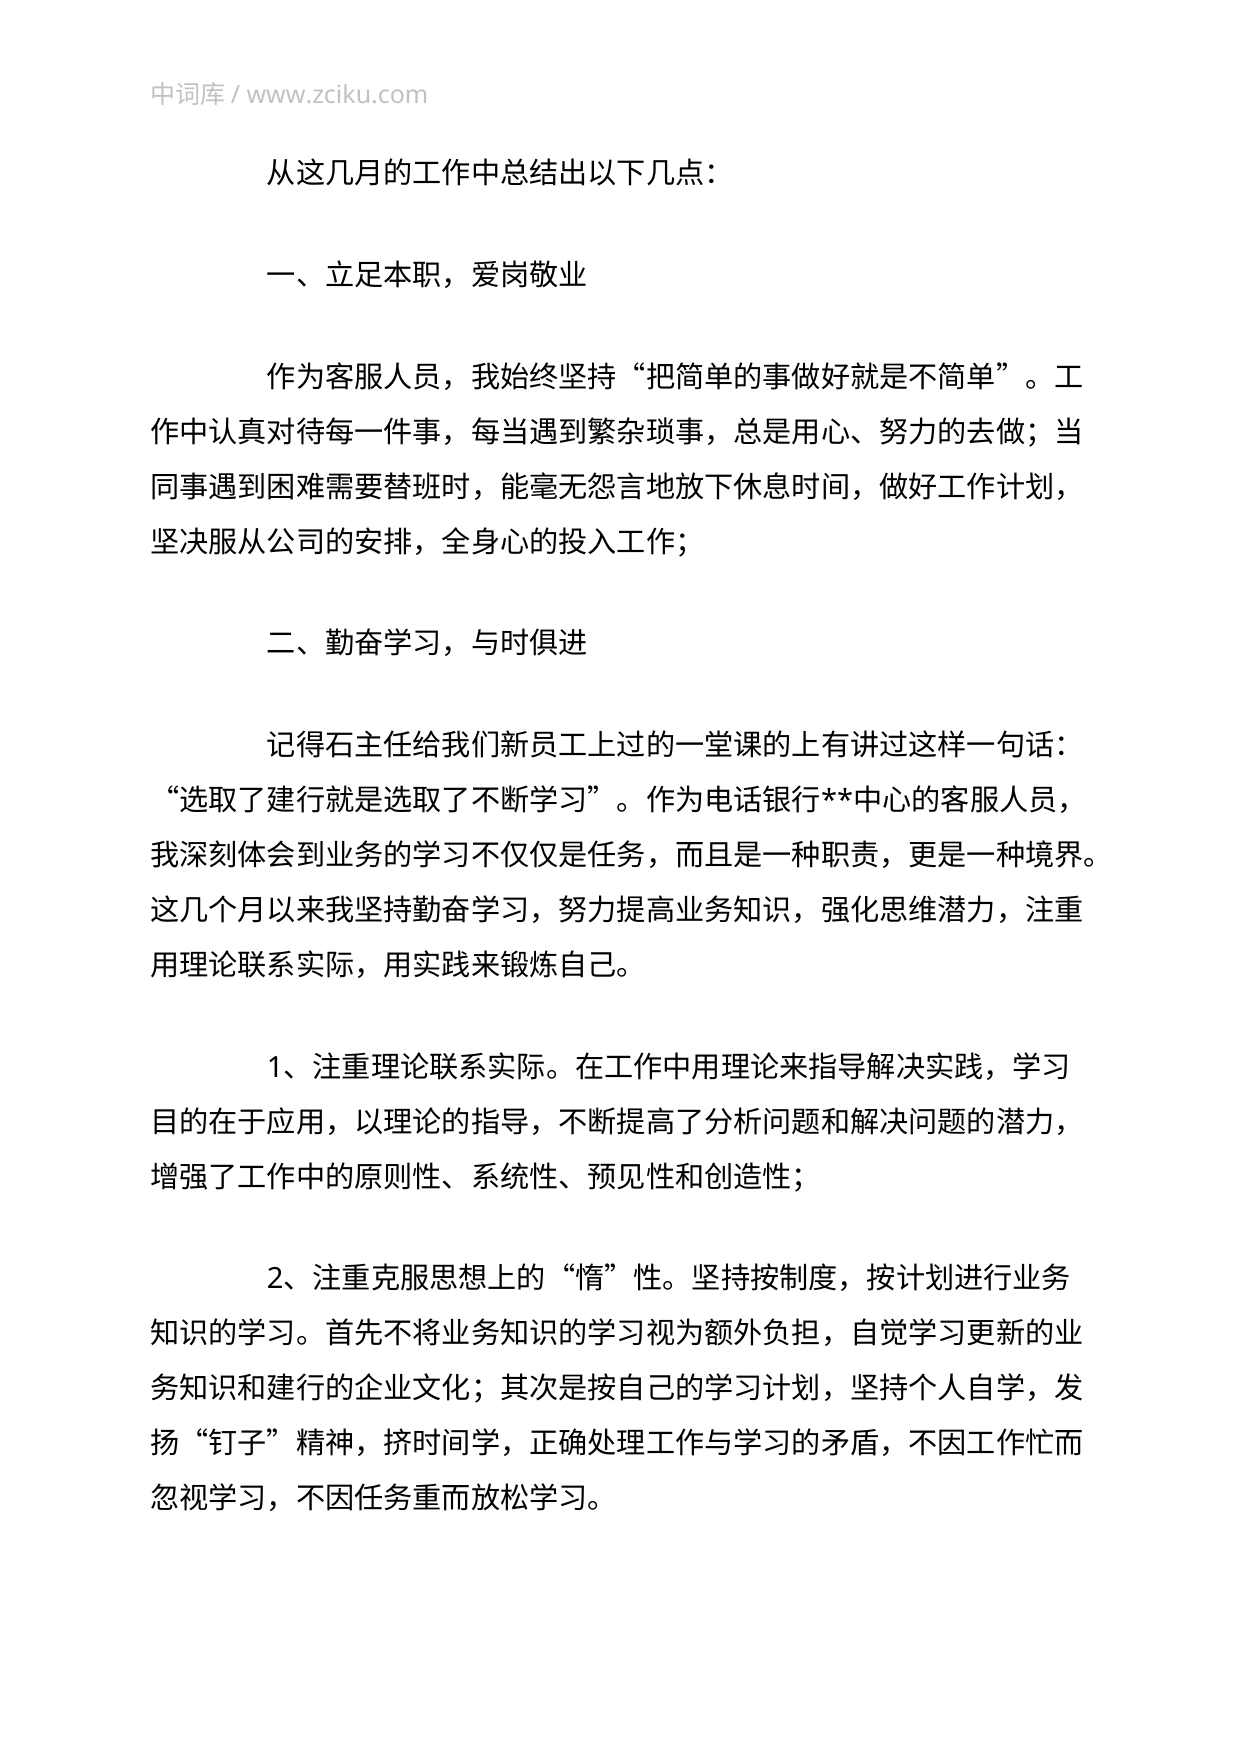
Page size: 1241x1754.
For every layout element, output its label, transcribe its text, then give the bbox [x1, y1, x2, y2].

text 2、注重克服思想上的“惰”性。坚持按制度，按计划进行业务知识的学习。首先不将业务知识的学习视为额外负担，自觉学习更新的业务知识和建行的企业文化；其次是按自己的学习计划，坚持个人自学，发扬“钉子”精神，挤时间学，正确处理工作与学习的矛盾，不因工作忙而忽视学习，不因任务重而放松学习。 [150, 1255, 1090, 1517]
text 从这几月的工作中总结出以下几点： [150, 150, 1090, 192]
text 记得石主任给我们新员工上过的一堂课的上有讲过这样一句话：“选取了建行就是选取了不断学习”。作为电话银行**中心的客服人员，我深刻体会到业务的学习不仅仅是任务，而且是一种职责，更是一种境界。这几个月以来我坚持勤奋学习，努力提高业务知识，强化思维潜力，注重用理论联系实际，用实践来锻炼自己。 [150, 722, 1090, 984]
text 作为客服人员，我始终坚持“把简单的事做好就是不简单”。工作中认真对待每一件事，每当遇到繁杂琐事，总是用心、努力的去做；当同事遇到困难需要替班时，能毫无怨言地放下休息时间，做好工作计划，坚决服从公司的安排，全身心的投入工作； [150, 353, 1090, 561]
text 1、注重理论联系实际。在工作中用理论来指导解决实践，学习目的在于应用，以理论的指导，不断提高了分析问题和解决问题的潜力，增强了工作中的原则性、系统性、预见性和创造性； [150, 1043, 1090, 1195]
text 二、勤奋学习，与时俱进 [150, 620, 1090, 662]
text 一、立足本职，爱岗敬业 [150, 252, 1090, 294]
